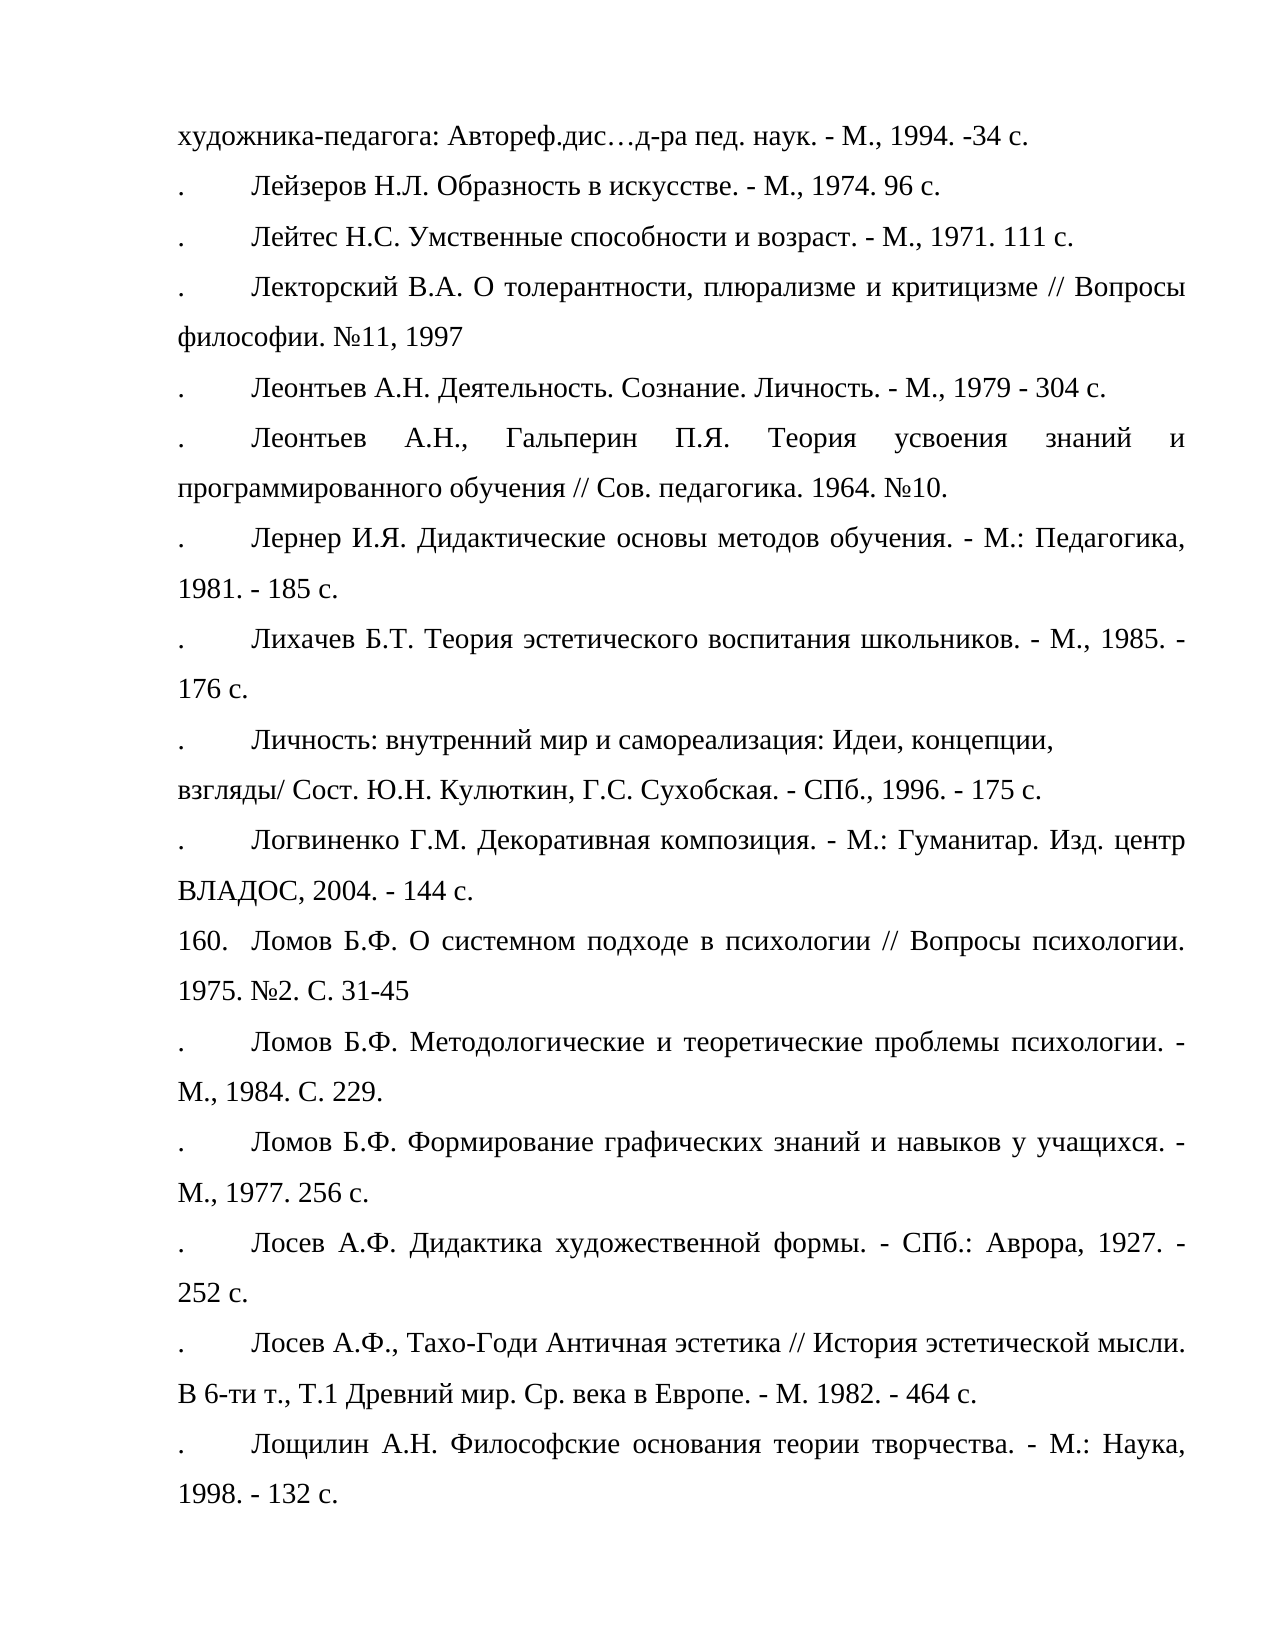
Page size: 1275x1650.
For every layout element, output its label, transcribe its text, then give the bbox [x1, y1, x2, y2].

text . Лосев А.Ф., Тахо-Годи Античная эстетика // История эстетической мысли. В 6-ти т., Т.1 Древний мир. Ср. века в Европе. - М. 1982. - 464 с. [177, 1326, 1186, 1409]
text . Лекторский В.А. О толерантности, плюрализме и критицизме // Вопросы философии. №11, 1997 [177, 269, 1186, 353]
text . Лейтес Н.С. Умственные способности и возраст. - М., 1971. 111 с. [177, 219, 1186, 252]
text взгляды/ Сост. Ю.Н. Кулюткин, Г.С. Сухобская. - СПб., 1996. - 175 с. [177, 772, 1186, 806]
text . Ломов Б.Ф. Формирование графических знаний и навыков у учащихся. - М., 1977. 256 с. [177, 1124, 1186, 1208]
text . Лейзеров Н.Л. Образность в искусстве. - М., 1974. 96 с. [177, 168, 1186, 202]
text . Лернер И.Я. Дидактические основы методов обучения. - М.: Педагогика, 1981. - 185 с. [177, 521, 1186, 604]
text . Леонтьев А.Н. Деятельность. Сознание. Личность. - М., 1979 - 304 с. [177, 370, 1186, 403]
text . Лихачев Б.Т. Теория эстетического воспитания школьников. - М., 1985. -176 с. [177, 621, 1186, 705]
text . Личность: внутренний мир и самореализация: Идеи, концепции, [177, 722, 1186, 755]
text . Лощилин А.Н. Философские основания теории творчества. - М.: Наука, 1998. - 132 с. [177, 1426, 1186, 1510]
text . Лосев А.Ф. Дидактика художественной формы. - СПб.: Аврора, 1927. - 252 с. [177, 1225, 1186, 1309]
text . Леонтьев А.Н., Гальперин П.Я. Теория усвоения знаний и программированного обучения // Сов. педагогика. 1964. №10. [177, 420, 1186, 504]
text 160. Ломов Б.Ф. О системном подходе в психологии // Вопросы психологии. 1975. №2. С. 31-45 [177, 923, 1186, 1007]
text . Ломов Б.Ф. Методологические и теоретические проблемы психологии. - М., 1984. С. 229. [177, 1024, 1186, 1108]
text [177, 118, 1186, 152]
text . Логвиненко Г.М. Декоративная композиция. - М.: Гуманитар. Изд. центр ВЛАДОС, 2004. - 144 с. [177, 822, 1186, 906]
